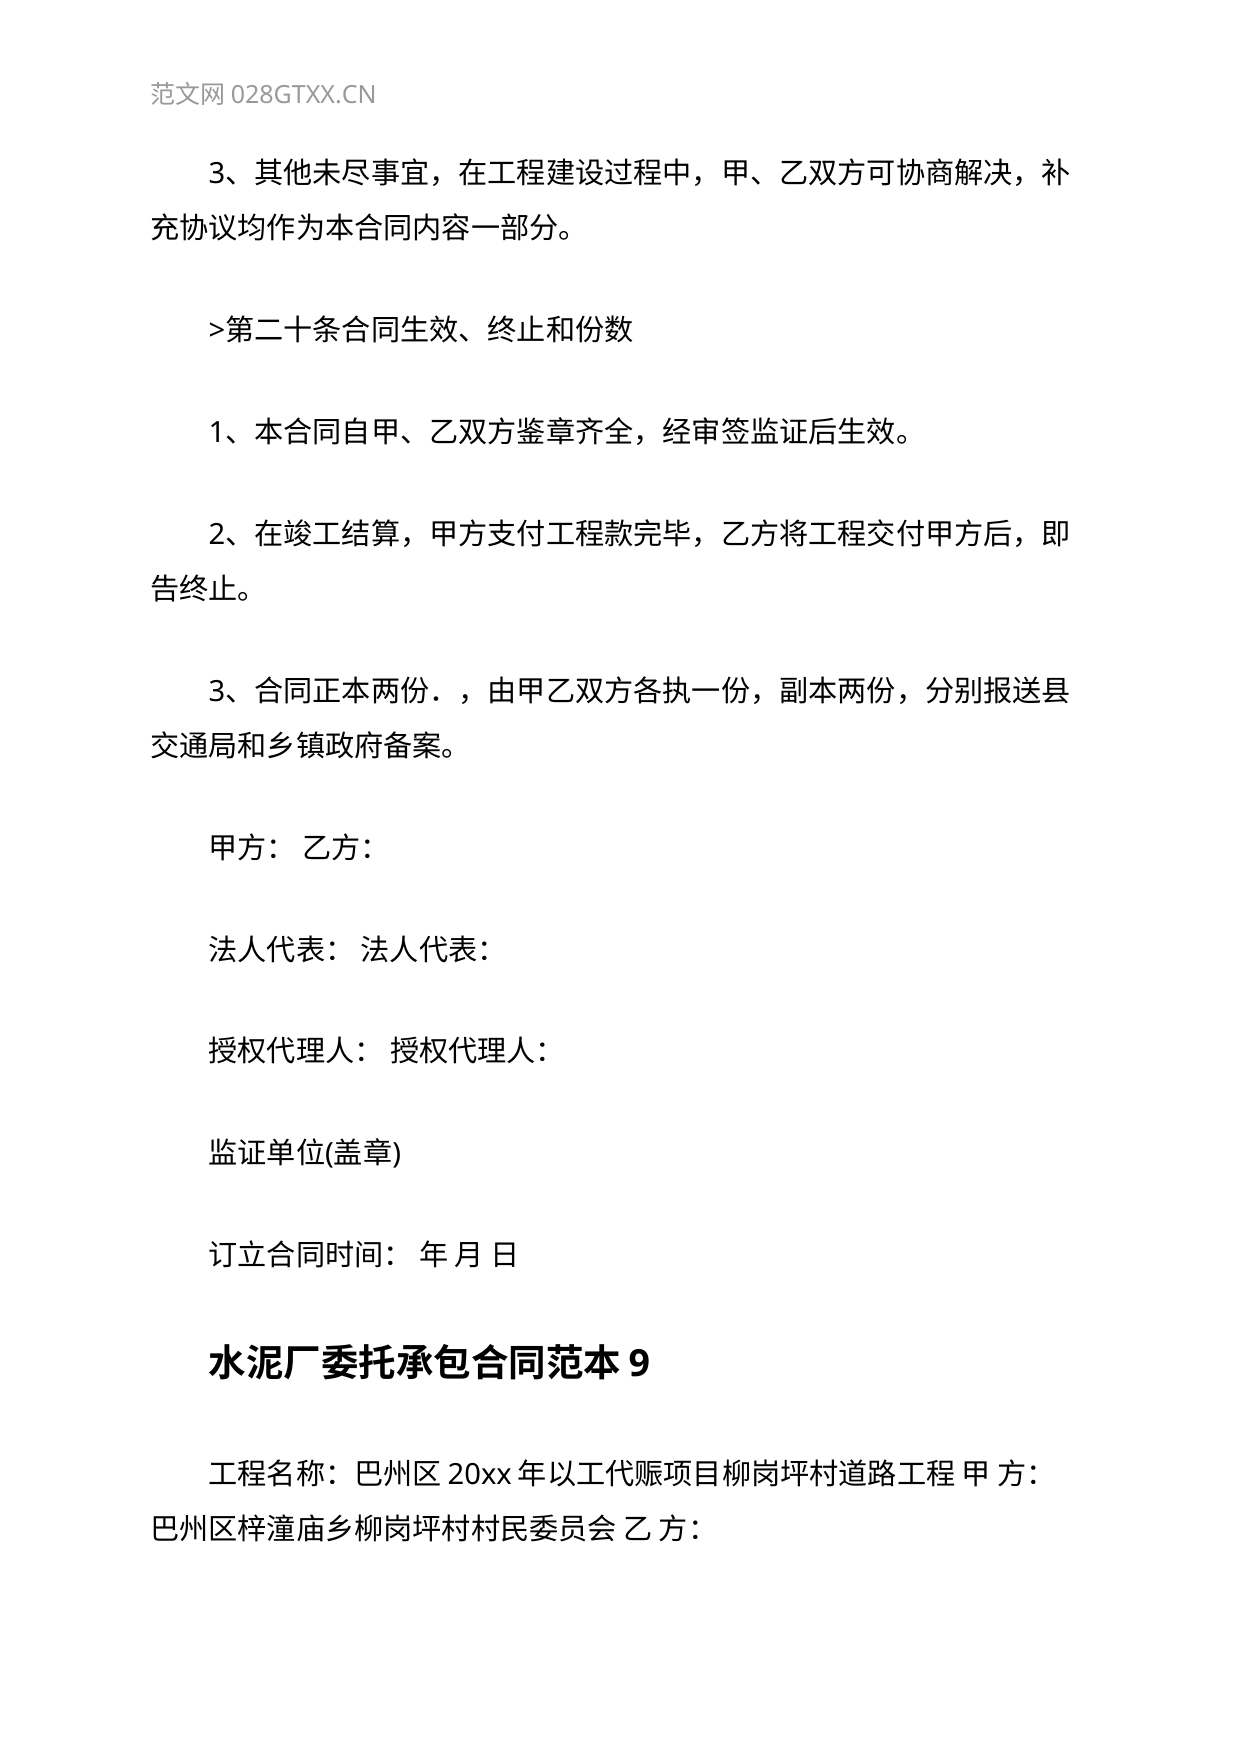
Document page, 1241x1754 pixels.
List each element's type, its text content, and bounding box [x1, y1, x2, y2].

text 甲方： 乙方： [150, 824, 1090, 867]
text 3、其他未尽事宜，在工程建设过程中，甲、乙双方可协商解决，补充协议均作为本合同内容一部分。 [150, 150, 1090, 247]
text 1、本合同自甲、乙双方鉴章齐全，经审签监证后生效。 [150, 409, 1090, 451]
text >第二十条合同生效、终止和份数 [150, 307, 1090, 349]
text 法人代表： 法人代表： [150, 926, 1090, 968]
text 订立合同时间： 年 月 日 [150, 1232, 1090, 1274]
text 2、在竣工结算，甲方支付工程款完毕，乙方将工程交付甲方后，即告终止。 [150, 511, 1090, 608]
text 监证单位(盖章) [150, 1129, 1090, 1172]
text 水泥厂委托承包合同范本9 [150, 1333, 1090, 1388]
text 3、合同正本两份．，由甲乙双方各执一份，副本两份，分别报送县交通局和乡镇政府备案。 [150, 667, 1090, 765]
text 授权代理人： 授权代理人： [150, 1028, 1090, 1070]
text 工程名称：巴州区20xx年以工代赈项目柳岗坪村道路工程 甲 方： 巴州区梓潼庙乡柳岗坪村村民委员会 乙 方： [150, 1451, 1090, 1548]
